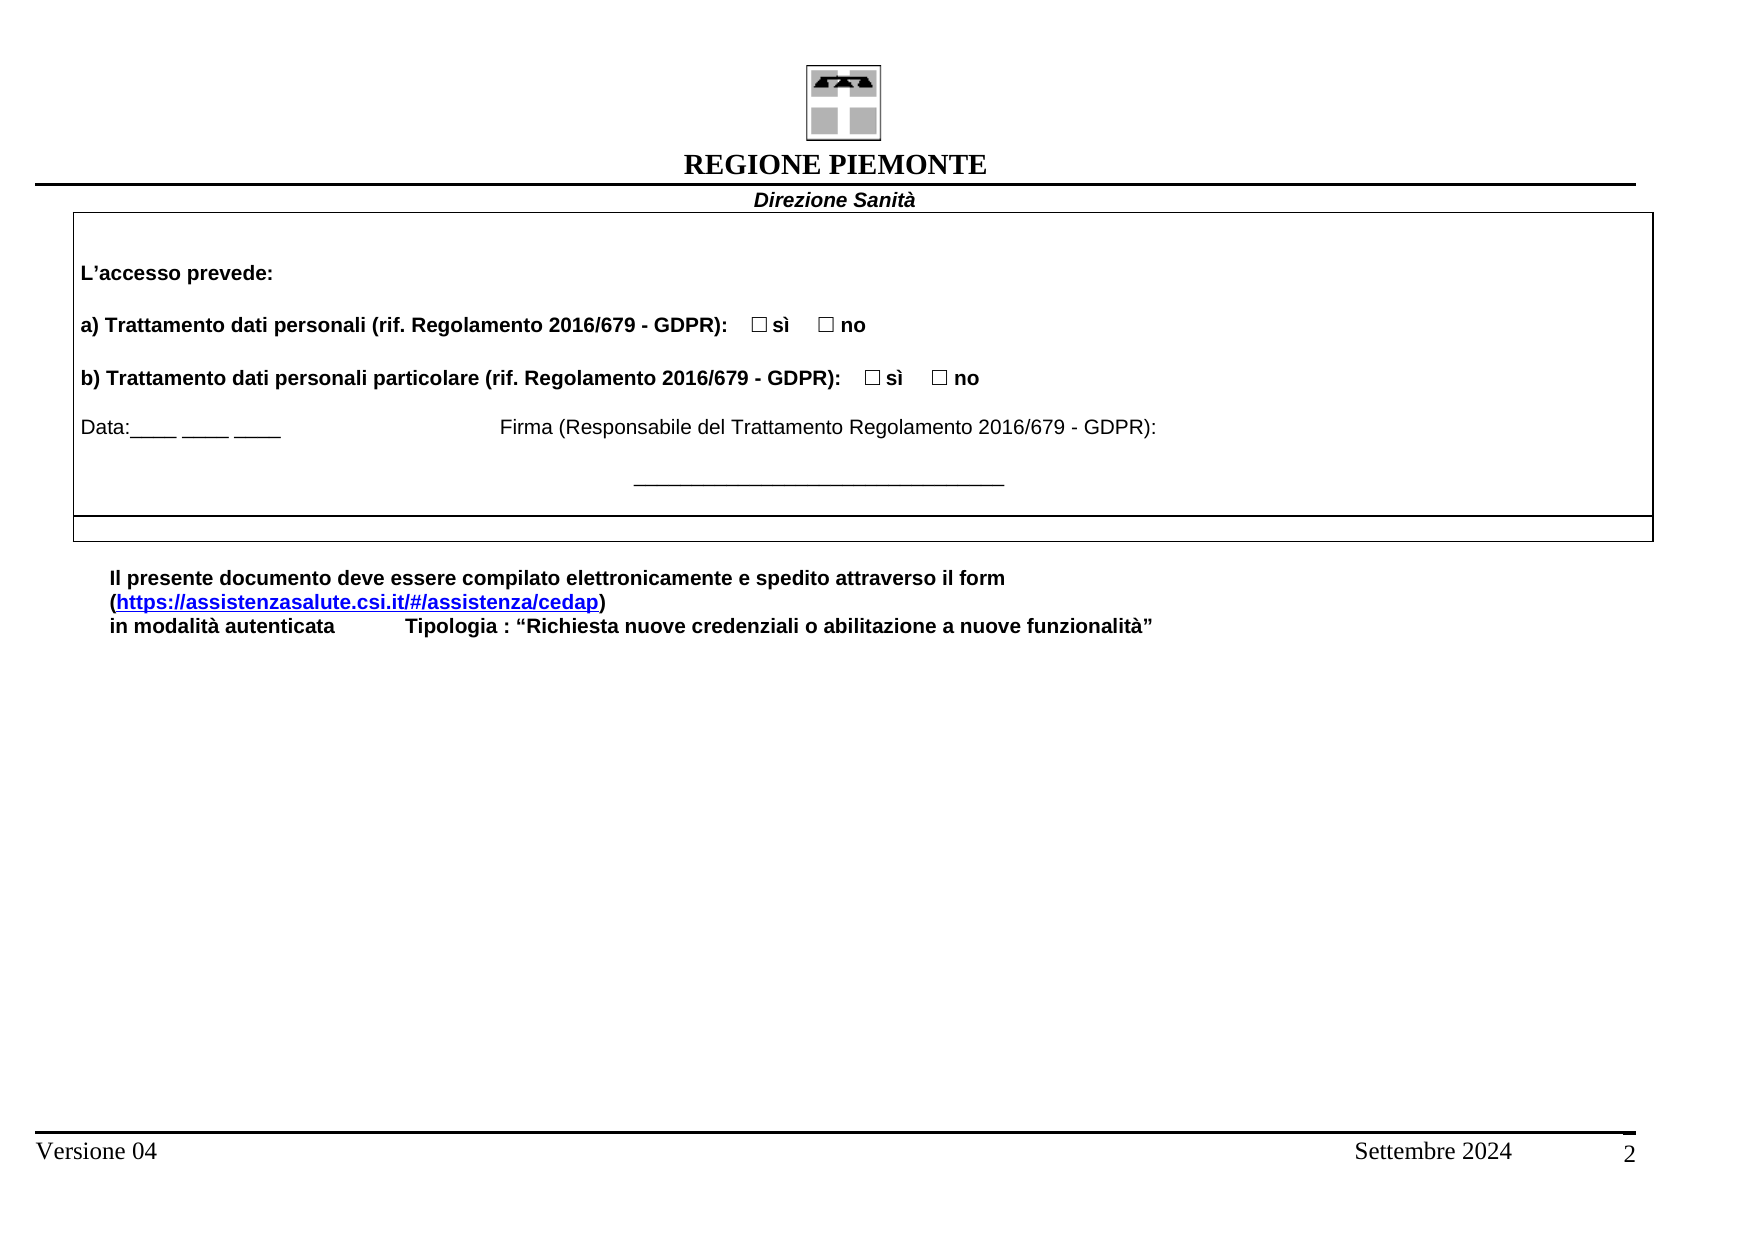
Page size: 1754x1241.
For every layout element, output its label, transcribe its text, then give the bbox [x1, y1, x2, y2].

table_cell [74, 517, 1652, 541]
text (https://assistenzasalute.csi.it/#/assistenza/cedap) [35, 590, 1636, 614]
picture [806, 65, 882, 141]
text Il presente documento deve essere compilato elettronicamente e spedito attraverso il form [35, 566, 1636, 590]
text in modalità autenticata Tipologia : “Richiesta nuove credenziali o abilitazione a nuove funzionalità” [109, 614, 1636, 638]
